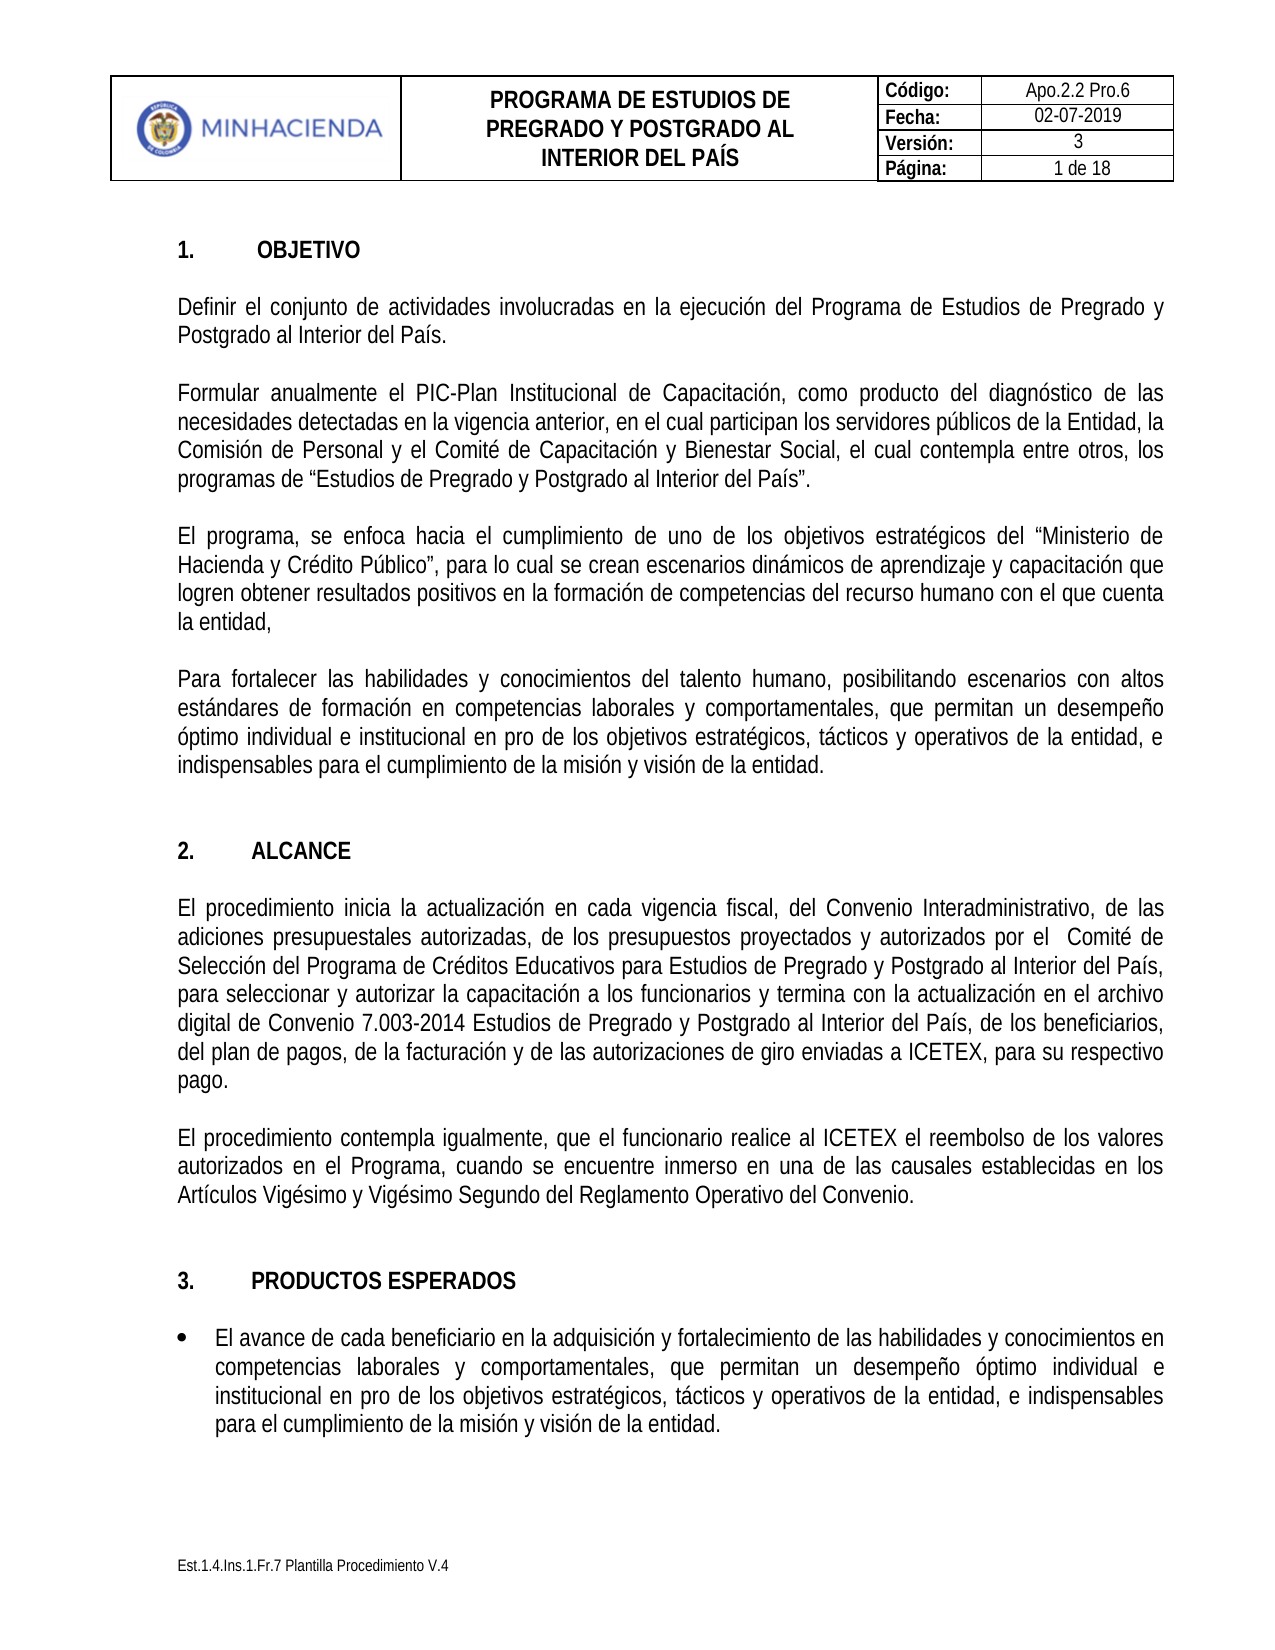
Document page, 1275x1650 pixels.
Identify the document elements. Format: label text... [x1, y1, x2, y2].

picture [122, 96, 391, 161]
text El programa, se enfoca hacia el cumplimiento de uno de los objetivos estratégicos del “Ministerio de Hacienda y Crédito Público”, para lo cual se crean escenarios dinámicos de aprendizaje y capacitación que logren obtener resultados positivos en la formación de competencias del recurso humano con el que cuenta la entidad, [177, 521, 1166, 636]
text El procedimiento contempla igualmente, que el funcionario realice al ICETEX el reembolso de los valores autorizados en el Programa, cuando se encuentre inmerso en una de las causales establecidas en los Artículos Vigésimo y Vigésimo Segundo del Reglamento Operativo del Convenio. [177, 1123, 1166, 1208]
text Para fortalecer las habilidades y conocimientos del talento humano, posibilitando escenarios con altos estándares de formación en competencias laborales y comportamentales, que permitan un desempeño óptimo individual e institucional en pro de los objetivos estratégicos, tácticos y operativos de la entidad, e indispensables para el cumplimiento de la misión y visión de la entidad. [177, 664, 1166, 779]
list El avance de cada beneficiario en la adquisición y fortalecimiento de las habilidades y conocimientos en competencias laborales y comportamentales, que permitan un desempeño óptimo individual e institucional en pro de los objetivos estratégicos, tácticos y operativos de la entidad, e indispensables para el cumplimiento de la misión y visión de la entidad. [177, 1323, 1166, 1438]
list OBJETIVO [177, 234, 1107, 263]
list ALCANCE [177, 836, 1166, 865]
text Definir el conjunto de actividades involucradas en la ejecución del Programa de Estudios de Pregrado y Postgrado al Interior del País. [177, 292, 1166, 349]
text Formular anualmente el PIC-Plan Institucional de Capacitación, como producto del diagnóstico de las necesidades detectadas en la vigencia anterior, en el cual participan los servidores públicos de la Entidad, la Comisión de Personal y el Comité de Capacitación y Bienestar Social, el cual contempla entre otros, los programas de “Estudios de Pregrado y Postgrado al Interior del País”. [177, 378, 1166, 492]
list PRODUCTOS ESPERADOS [177, 1266, 1166, 1294]
text El procedimiento inicia la actualización en cada vigencia fiscal, del Convenio Interadministrativo, de las adiciones presupuestales autorizadas, de los presupuestos proyectados y autorizados por el Comité de Selección del Programa de Créditos Educativos para Estudios de Pregrado y Postgrado al Interior del País, para seleccionar y autorizar la capacitación a los funcionarios y termina con la actualización en el archivo digital de Convenio 7.003-2014 Estudios de Pregrado y Postgrado al Interior del País, de los beneficiarios, del plan de pagos, de la facturación y de las autorizaciones de giro enviadas a ICETEX, para su respectivo pago. [177, 893, 1166, 1094]
